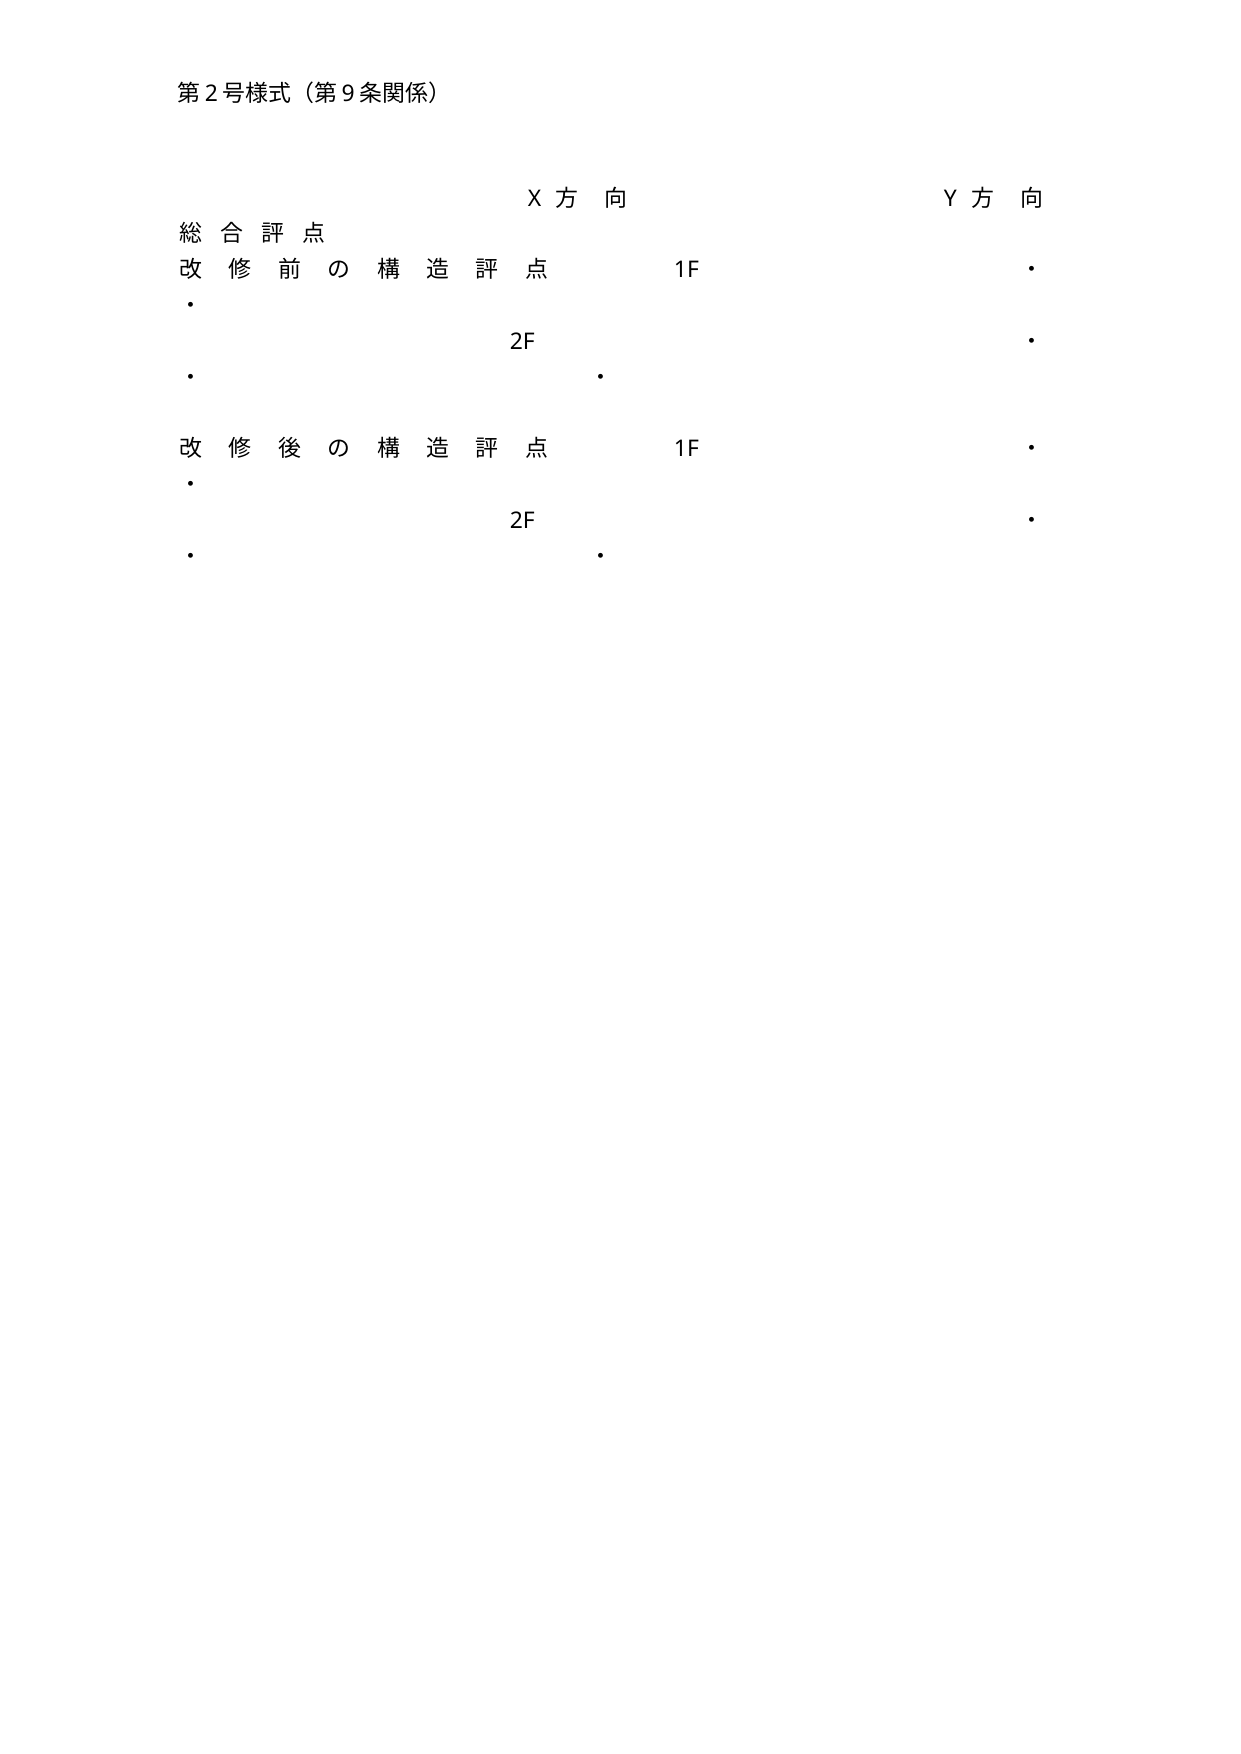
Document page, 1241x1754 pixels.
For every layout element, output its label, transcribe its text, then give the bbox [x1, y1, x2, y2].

text 2F ・ ・ ・ [179, 322, 1061, 393]
text X方向 Y方向 総合評点 [179, 178, 1061, 250]
text 2F ・ ・ ・ [179, 501, 1061, 572]
text 改修前の構造評点 1F ・ ・ [179, 250, 1061, 322]
text 改修後の構造評点 1F ・ ・ [179, 429, 1061, 501]
